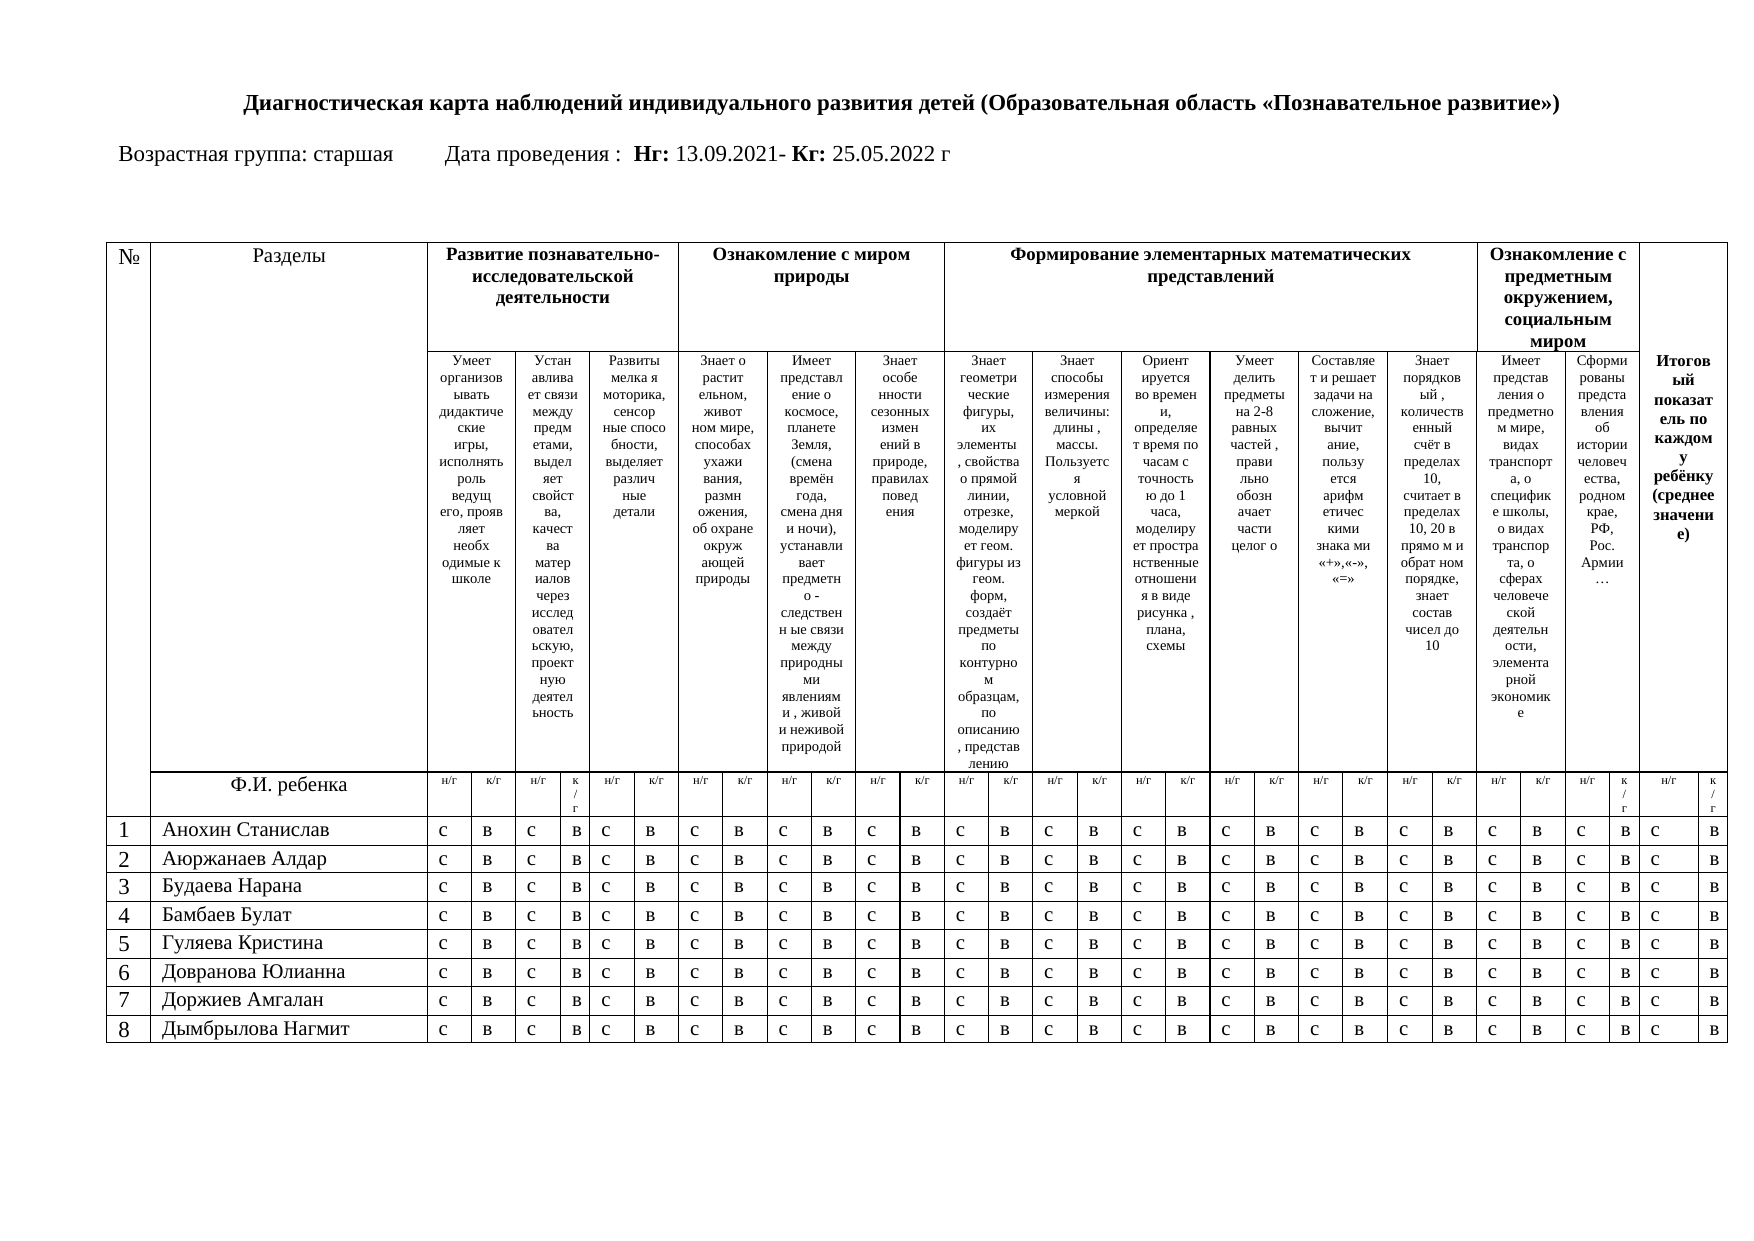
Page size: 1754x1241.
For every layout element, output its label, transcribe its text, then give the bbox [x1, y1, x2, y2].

table_cell н/г [856, 773, 899, 816]
table_cell в [901, 987, 944, 1014]
table_cell в [1255, 930, 1298, 958]
table_cell Аюржанаев Алдар [151, 846, 427, 872]
table_cell н/г [1388, 773, 1432, 816]
table_cell с [1477, 987, 1520, 1014]
table_cell в [561, 846, 589, 872]
table_cell в [723, 1016, 767, 1042]
table_cell с [679, 817, 722, 844]
table_cell в [1433, 817, 1476, 844]
table_cell с [590, 987, 634, 1014]
table_cell с [516, 902, 560, 929]
table_cell в [635, 987, 678, 1014]
table_cell в [1078, 930, 1121, 958]
table_header Итоговый показатель по каждому ребёнку (среднее значение) [1640, 243, 1727, 771]
table_cell в [1255, 1016, 1298, 1042]
table_cell Ориент ируется во времен и, определяет время по часам с точностью до 1 часа, моделирует простра нственные отношения в виде рисунка , плана, схемы [1122, 352, 1209, 771]
table_cell с [428, 987, 471, 1014]
table_cell Дымбрылова Нагмит [151, 1016, 427, 1042]
table_cell с [428, 902, 471, 929]
table_header Формирование элементарных математических представлений [945, 243, 1477, 351]
table_cell в [1078, 1016, 1121, 1042]
table_cell в [561, 817, 589, 844]
table_cell в [1255, 902, 1298, 929]
table_cell н/г [1299, 773, 1342, 816]
table_cell с [1477, 930, 1520, 958]
table_cell с [768, 987, 811, 1014]
table_cell в [1699, 930, 1727, 958]
table_cell с [1033, 873, 1077, 901]
table_cell н/г [590, 773, 634, 816]
table_header Ознакомление с миром природы [679, 243, 944, 351]
table_cell 4 [107, 902, 150, 929]
table_cell н/г [428, 773, 471, 816]
table_cell в [989, 959, 1032, 986]
table_cell с [856, 817, 899, 844]
table_cell к/г [1166, 773, 1209, 816]
table_header Ознакомление с предметным окружением, социальным миром [1478, 243, 1639, 351]
table_cell в [901, 846, 944, 872]
table_cell н/г [768, 773, 811, 816]
table_cell с [856, 846, 899, 872]
table_cell с [1477, 817, 1520, 844]
table_cell в [901, 873, 944, 901]
table_cell в [472, 930, 515, 958]
table_cell в [989, 930, 1032, 958]
table_cell с [1566, 987, 1609, 1014]
table_cell в [989, 902, 1032, 929]
table_cell в [812, 1016, 855, 1042]
table_cell в [1699, 846, 1727, 872]
table_cell в [1521, 1016, 1565, 1042]
table_cell к/г [1433, 773, 1476, 816]
table_cell в [472, 817, 515, 844]
table_cell в [723, 987, 767, 1014]
table_cell Знает геометри ческие фигуры, их элементы , свойства о прямой линии, отрезке, моделиру ет геом. фигуры из геом. форм, создаёт предметы по контурном образцам, по описанию, представ лению [945, 352, 1032, 771]
table_cell в [1521, 817, 1565, 844]
table_cell с [768, 959, 811, 986]
table_cell в [1078, 817, 1121, 844]
table_cell в [1255, 987, 1298, 1014]
table_cell с [428, 846, 471, 872]
table_cell в [901, 902, 944, 929]
table_cell 8 [107, 1016, 150, 1042]
table_cell Знает способы измерения величины: длины , массы. Пользуется условной меркой [1033, 352, 1121, 771]
table_cell в [1078, 959, 1121, 986]
table_cell Знает особе нности сезонных измен ений в природе, правилах повед ения [856, 352, 944, 771]
table_cell в [635, 930, 678, 958]
table_cell в [1699, 817, 1727, 844]
table_cell к/г [1255, 773, 1298, 816]
table_cell в [989, 846, 1032, 872]
table_cell с [856, 987, 899, 1014]
table_cell в [561, 873, 589, 901]
table_cell в [635, 817, 678, 844]
table_cell Устан авлива ет связи между предм етами, выдел яет свойст ва, качест ва матер иалов через исслед овател ьскую, проект ную деятел ьность [516, 352, 589, 771]
table_cell с [1477, 873, 1520, 901]
table_cell с [590, 873, 634, 901]
table_cell в [812, 959, 855, 986]
table_cell Имеет представление о космосе, планете Земля, (смена времён года, смена дня и ночи), устанавливает предметно - следственн ые связи между природны ми явлениями , живой и неживой природой [768, 352, 855, 771]
table_cell с [428, 817, 471, 844]
table_cell с [1477, 902, 1520, 929]
table_cell с [768, 817, 811, 844]
table_cell с [590, 817, 634, 844]
table_cell с [1299, 930, 1342, 958]
table_cell в [723, 959, 767, 986]
table_cell в [1343, 817, 1387, 844]
table_cell в [1343, 959, 1387, 986]
table_cell в [1610, 1016, 1639, 1042]
table_cell 3 [107, 873, 150, 901]
table_cell в [1699, 1016, 1727, 1042]
table_cell н/г [1033, 773, 1077, 816]
table_cell с [1477, 1016, 1520, 1042]
table_cell Бамбаев Булат [151, 902, 427, 929]
table_cell в [635, 959, 678, 986]
table_cell в [1433, 987, 1476, 1014]
table_cell с [1388, 873, 1432, 901]
table_cell Сформи рованы предста вления об истории человеч ества, родном крае, РФ, Рос. Армии … [1566, 352, 1639, 771]
table_cell с [516, 873, 560, 901]
table_cell к/г [901, 773, 944, 816]
table_cell в [1166, 902, 1209, 929]
table_cell в [1078, 902, 1121, 929]
table_cell с [945, 930, 988, 958]
table_cell Составляет и решает задачи на сложение, вычит ание, пользу ется арифм етичес кими знака ми «+»,«-», «=» [1299, 352, 1387, 771]
table_cell к/г [1078, 773, 1121, 816]
table_cell в [1610, 959, 1639, 986]
table_cell с [590, 959, 634, 986]
table_cell в [1699, 959, 1727, 986]
table_cell к/г [635, 773, 678, 816]
table_cell 2 [107, 846, 150, 872]
table_cell в [1610, 930, 1639, 958]
table_cell в [472, 846, 515, 872]
table_cell с [1388, 846, 1432, 872]
table_cell с [1033, 817, 1077, 844]
table_cell в [901, 1016, 944, 1042]
table_cell в [1610, 817, 1639, 844]
table_cell в [1166, 873, 1209, 901]
table_cell с [428, 1016, 471, 1042]
table_cell с [590, 846, 634, 872]
table_cell в [1166, 930, 1209, 958]
table_cell с [1640, 846, 1698, 872]
table_cell с [1033, 930, 1077, 958]
table_cell в [1521, 873, 1565, 901]
table_cell в [723, 930, 767, 958]
table_cell в [812, 873, 855, 901]
table_cell с [1299, 846, 1342, 872]
table_cell с [1211, 846, 1254, 872]
table_cell в [1521, 902, 1565, 929]
table_cell Имеет представ ления о предметном мире, видах транспорта, о специфик е школы, о видах транспор та, о сферах человече ской деятельн ости, элемента рной экономик е [1477, 352, 1565, 771]
table_cell в [1255, 873, 1298, 901]
table_cell в [561, 1016, 589, 1042]
table_cell с [856, 959, 899, 986]
table_cell с [1033, 846, 1077, 872]
table_cell в [989, 873, 1032, 901]
table_cell с [1640, 902, 1698, 929]
table_cell с [1299, 959, 1342, 986]
table_cell в [1078, 873, 1121, 901]
table_cell с [1299, 902, 1342, 929]
table_cell с [428, 873, 471, 901]
table_header № [107, 243, 150, 816]
table_cell с [516, 817, 560, 844]
table_cell с [679, 873, 722, 901]
table_cell с [1122, 846, 1165, 872]
table_cell с [1566, 959, 1609, 986]
table_cell с [516, 930, 560, 958]
table_cell с [1388, 959, 1432, 986]
table_cell н/г [945, 773, 988, 816]
table_cell в [1343, 846, 1387, 872]
table_cell с [428, 959, 471, 986]
table_cell с [590, 1016, 634, 1042]
table_cell в [812, 902, 855, 929]
table_cell с [945, 873, 988, 901]
table_cell Анохин Станислав [151, 817, 427, 844]
table_cell в [989, 1016, 1032, 1042]
table_cell в [1521, 846, 1565, 872]
table_cell в [1521, 930, 1565, 958]
table_cell в [635, 1016, 678, 1042]
table_cell в [1078, 846, 1121, 872]
table_cell с [1211, 817, 1254, 844]
table_cell в [472, 987, 515, 1014]
table_cell в [1078, 987, 1121, 1014]
table_cell с [679, 846, 722, 872]
table_cell в [989, 987, 1032, 1014]
table_cell в [1521, 959, 1565, 986]
table_cell к/г [1610, 773, 1639, 816]
table_cell в [723, 873, 767, 901]
table_cell в [1433, 873, 1476, 901]
table_cell с [856, 930, 899, 958]
table_cell с [1122, 873, 1165, 901]
table_cell н/г [1122, 773, 1165, 816]
table_cell Довранова Юлианна [151, 959, 427, 986]
table_cell в [1433, 846, 1476, 872]
table_cell с [1299, 987, 1342, 1014]
table_cell с [768, 930, 811, 958]
table_cell с [1388, 1016, 1432, 1042]
table_cell Развиты мелка я моторика, сенсор ные спосо бности, выделяет различ ные детали [590, 352, 678, 771]
table_cell в [1343, 987, 1387, 1014]
table_cell Ф.И. ребенка [151, 773, 427, 816]
table_cell с [856, 902, 899, 929]
table_cell в [1343, 902, 1387, 929]
table_cell в [901, 930, 944, 958]
table_cell с [516, 1016, 560, 1042]
table_cell в [1610, 987, 1639, 1014]
table_cell с [1122, 930, 1165, 958]
table_cell с [768, 1016, 811, 1042]
table_cell с [516, 846, 560, 872]
table_cell в [472, 959, 515, 986]
table_cell с [1477, 846, 1520, 872]
table_cell Гуляева Кристина [151, 930, 427, 958]
table_cell в [1255, 817, 1298, 844]
table_cell с [1211, 902, 1254, 929]
table_cell с [945, 959, 988, 986]
table_cell с [679, 1016, 722, 1042]
table_cell с [945, 817, 988, 844]
table_cell 5 [107, 930, 150, 958]
table_cell с [1211, 873, 1254, 901]
table_cell с [1299, 873, 1342, 901]
table_cell с [679, 987, 722, 1014]
table_cell с [768, 873, 811, 901]
table_cell в [1166, 1016, 1209, 1042]
table_cell в [812, 817, 855, 844]
table_cell в [472, 873, 515, 901]
table_cell с [679, 959, 722, 986]
table_cell с [1122, 959, 1165, 986]
table_cell в [1610, 846, 1639, 872]
table_cell Знает порядковый , количественный счёт в пределах 10, считает в пределах 10, 20 в прямо м и обрат ном порядке, знает состав чисел до 10 [1388, 352, 1476, 771]
table_cell с [945, 902, 988, 929]
table_cell с [1211, 1016, 1254, 1042]
table_cell в [1166, 817, 1209, 844]
table_cell в [1699, 987, 1727, 1014]
table_cell с [856, 873, 899, 901]
table_cell 1 [107, 817, 150, 844]
table_cell с [428, 930, 471, 958]
table_cell к/г [1521, 773, 1565, 816]
table_cell Умеет организовывать дидактические игры, исполнять роль ведущ его, прояв ляет необх одимые к школе [428, 352, 515, 771]
table_cell с [1299, 817, 1342, 844]
table_cell н/г [516, 773, 560, 816]
table_cell в [812, 930, 855, 958]
table_cell с [1566, 1016, 1609, 1042]
table_cell с [1566, 817, 1609, 844]
table_cell с [1640, 873, 1698, 901]
table_cell с [516, 987, 560, 1014]
table_cell в [1433, 902, 1476, 929]
table_cell с [945, 1016, 988, 1042]
table_cell с [679, 930, 722, 958]
table_cell в [1433, 959, 1476, 986]
table_cell к/г [561, 773, 589, 816]
table_cell с [1122, 1016, 1165, 1042]
table_cell в [1610, 902, 1639, 929]
table_cell с [1122, 902, 1165, 929]
table_cell к/г [1343, 773, 1387, 816]
table_cell с [1640, 817, 1698, 844]
table_cell с [1388, 902, 1432, 929]
table_cell с [1566, 873, 1609, 901]
table_cell с [1122, 987, 1165, 1014]
table_cell н/г [1211, 773, 1254, 816]
table_cell с [1388, 930, 1432, 958]
table_cell 7 [107, 987, 150, 1014]
table_cell с [590, 902, 634, 929]
table_cell с [1211, 987, 1254, 1014]
table_cell в [472, 1016, 515, 1042]
table_cell с [590, 930, 634, 958]
table_cell с [1388, 817, 1432, 844]
table_cell в [812, 846, 855, 872]
table_cell в [723, 817, 767, 844]
table_cell в [1433, 930, 1476, 958]
table_cell н/г [1566, 773, 1609, 816]
table_cell Доржиев Амгалан [151, 987, 427, 1014]
table_cell с [1033, 1016, 1077, 1042]
table_cell Умеет делить предметы на 2-8 равных частей , прави льно обозн ачает части целог о [1211, 352, 1298, 771]
table_cell с [679, 902, 722, 929]
table_cell Знает о растит ельном, живот ном мире, способах ухажи вания, размн ожения, об охране окруж ающей природы [679, 352, 767, 771]
table_cell в [1521, 987, 1565, 1014]
table_cell в [561, 930, 589, 958]
table_cell с [1566, 930, 1609, 958]
table_cell в [1343, 1016, 1387, 1042]
text Диагностическая карта наблюдений индивидуального развития детей (Образовательная область «Познавательное развитие») [118, 89, 1636, 115]
table_cell в [723, 902, 767, 929]
table_cell в [1343, 873, 1387, 901]
table_cell в [1255, 959, 1298, 986]
table_cell с [1640, 1016, 1698, 1042]
table_cell с [768, 902, 811, 929]
table_cell с [1033, 902, 1077, 929]
table_cell с [1033, 959, 1077, 986]
table_cell 6 [107, 959, 150, 986]
text Возрастная группа: старшая Дата проведения : Нг: 13.09.2021- Кг: 25.05.2022 г [118, 140, 1636, 166]
table_cell в [1166, 959, 1209, 986]
table_cell с [1640, 987, 1698, 1014]
table_cell с [768, 846, 811, 872]
table_cell с [1640, 959, 1698, 986]
table_cell к/г [472, 773, 515, 816]
table_cell с [1122, 817, 1165, 844]
table_cell с [1211, 959, 1254, 986]
table_cell с [1640, 930, 1698, 958]
table_cell с [516, 959, 560, 986]
table_cell с [1211, 930, 1254, 958]
table_cell в [635, 902, 678, 929]
table_cell с [1033, 987, 1077, 1014]
table_cell в [635, 846, 678, 872]
table_cell в [1610, 873, 1639, 901]
table_cell в [901, 817, 944, 844]
table_cell к/г [723, 773, 767, 816]
table_cell в [635, 873, 678, 901]
table_cell с [945, 987, 988, 1014]
table_cell в [723, 846, 767, 872]
table_cell н/г [1640, 773, 1698, 816]
table_cell Будаева Нарана [151, 873, 427, 901]
table_cell с [856, 1016, 899, 1042]
table_cell к/г [989, 773, 1032, 816]
table_cell в [561, 902, 589, 929]
table_cell к/г [1699, 773, 1727, 816]
table_cell в [1166, 987, 1209, 1014]
table_cell в [1343, 930, 1387, 958]
table_cell в [901, 959, 944, 986]
table_cell в [1255, 846, 1298, 872]
table_cell н/г [1477, 773, 1520, 816]
table_cell н/г [679, 773, 722, 816]
table_cell в [812, 987, 855, 1014]
table_cell с [1299, 1016, 1342, 1042]
table_cell в [1699, 873, 1727, 901]
table_cell в [561, 959, 589, 986]
table_cell с [1477, 959, 1520, 986]
table_cell в [1699, 902, 1727, 929]
table_cell с [1388, 987, 1432, 1014]
table_header Развитие познавательно- исследовательской деятельности [428, 243, 678, 351]
table_cell с [1566, 902, 1609, 929]
table_cell в [1166, 846, 1209, 872]
table_cell в [561, 987, 589, 1014]
table_cell к/г [812, 773, 855, 816]
table_cell в [1433, 1016, 1476, 1042]
table_header Разделы [151, 243, 427, 771]
table_cell в [989, 817, 1032, 844]
table_cell с [945, 846, 988, 872]
table_cell в [472, 902, 515, 929]
table_cell с [1566, 846, 1609, 872]
